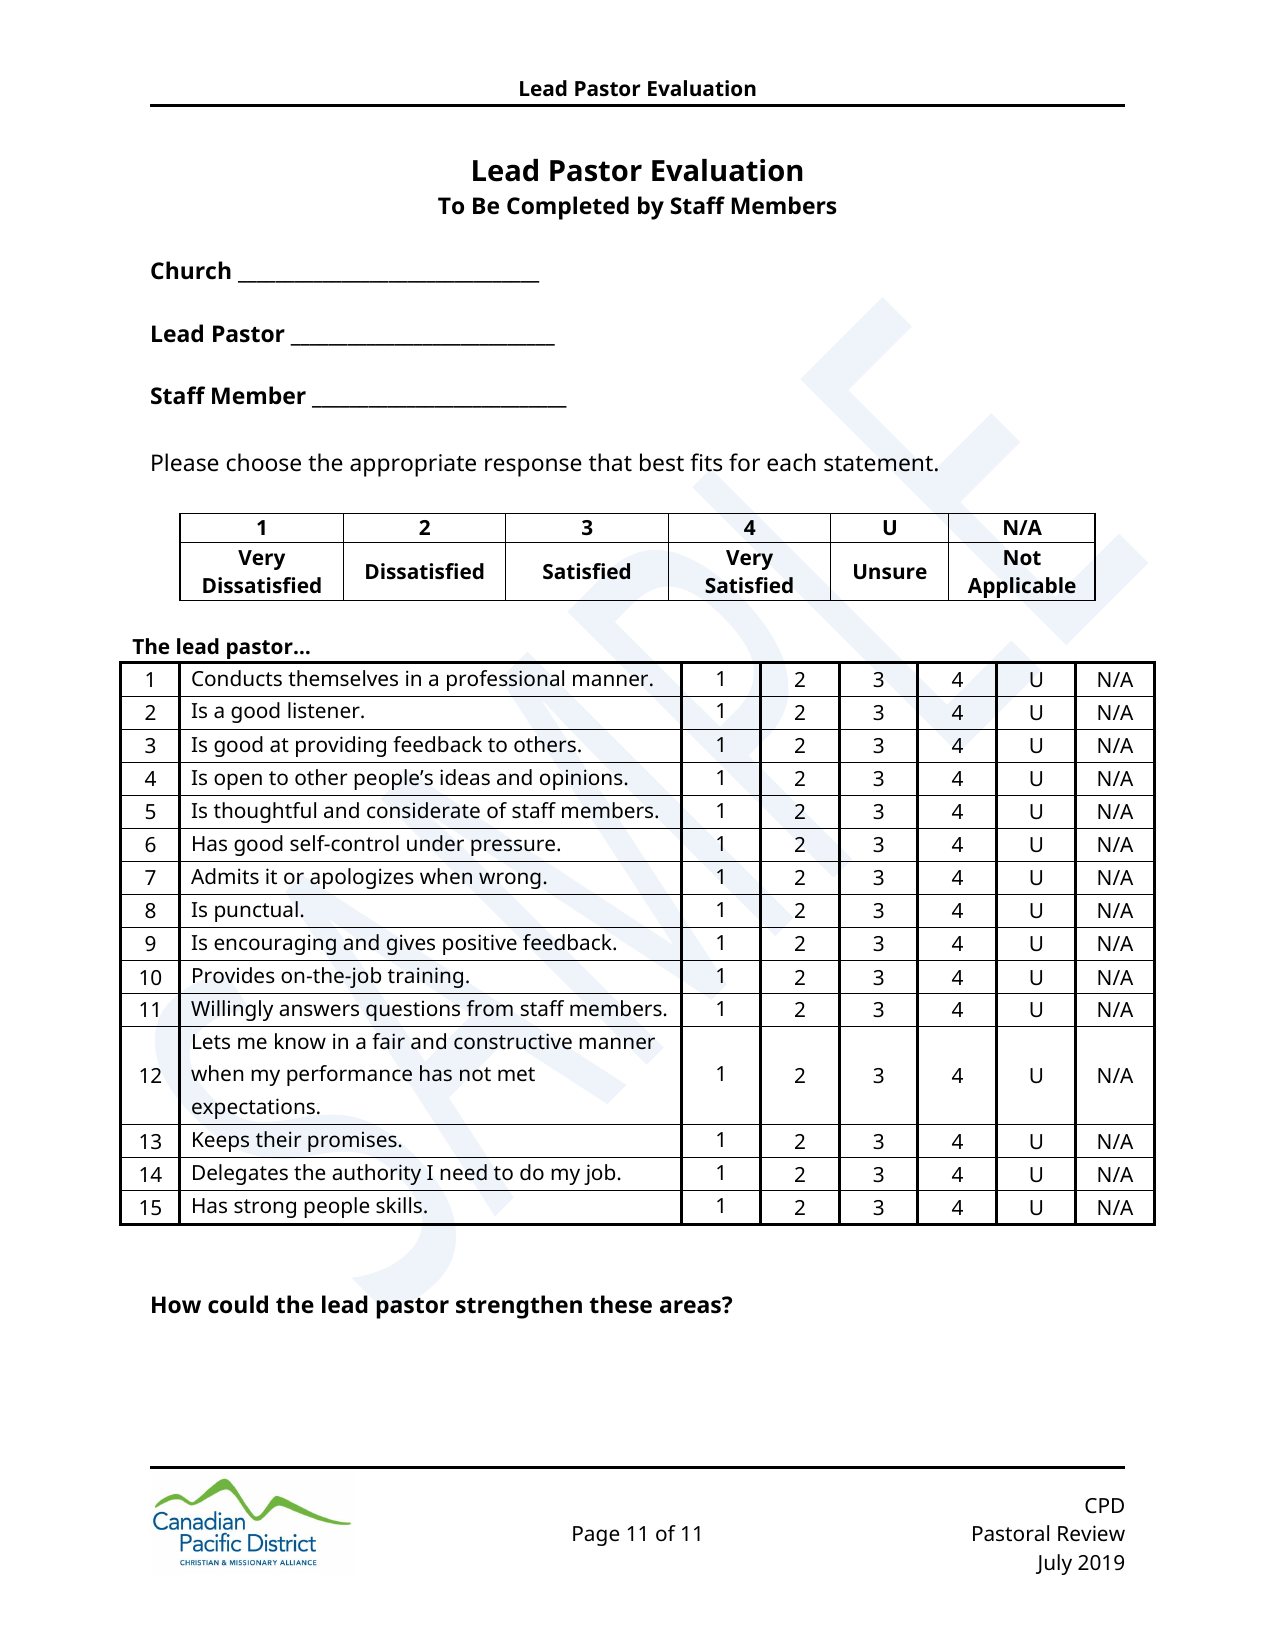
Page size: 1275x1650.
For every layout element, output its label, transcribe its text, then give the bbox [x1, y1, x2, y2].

table_cell Has good self-control under pressure. [181, 829, 680, 861]
table_cell 3 [841, 895, 916, 927]
table_cell U [998, 1158, 1074, 1190]
table_cell U [998, 1027, 1074, 1124]
table_cell 2 [762, 1191, 838, 1223]
table_cell Very Satisfied [669, 543, 830, 600]
table_cell N/A [1077, 1158, 1153, 1190]
table_cell 4 [919, 994, 995, 1026]
table_cell 14 [122, 1158, 178, 1190]
text Church ________________________________ [150, 255, 1125, 286]
table_cell 1 [683, 664, 759, 696]
table_cell U [998, 961, 1074, 993]
table_cell U [998, 829, 1074, 861]
table_cell U [998, 895, 1074, 927]
table_cell 1 [683, 1027, 759, 1124]
table_cell 3 [841, 730, 916, 762]
table_cell Is encouraging and gives positive feedback. [181, 928, 680, 960]
table_cell 2 [762, 1125, 838, 1157]
table_cell 1 [683, 829, 759, 861]
table_cell 4 [919, 862, 995, 894]
table_header 1 [181, 514, 343, 542]
table_cell U [998, 862, 1074, 894]
table_cell Unsure [831, 543, 948, 600]
table_cell N/A [1077, 994, 1153, 1026]
table_cell Satisfied [506, 543, 668, 600]
table_cell N/A [1077, 829, 1153, 861]
table_cell 13 [122, 1125, 178, 1157]
table_cell Is good at providing feedback to others. [181, 730, 680, 762]
table_cell 1 [683, 730, 759, 762]
table_cell U [998, 796, 1074, 828]
table_cell 8 [122, 895, 178, 927]
table_cell U [998, 697, 1074, 729]
table_cell N/A [1077, 961, 1153, 993]
table_cell 1 [683, 994, 759, 1026]
table_header 4 [669, 514, 830, 542]
table_cell 2 [762, 697, 838, 729]
table_cell N/A [1077, 796, 1153, 828]
table_cell Dissatisfied [344, 543, 505, 600]
table_cell Is punctual. [181, 895, 680, 927]
table_cell 12 [122, 1027, 178, 1124]
table_cell U [998, 994, 1074, 1026]
table_cell N/A [1077, 895, 1153, 927]
table_cell 4 [919, 829, 995, 861]
table_cell Delegates the authority I need to do my job. [181, 1158, 680, 1190]
table_cell 2 [762, 796, 838, 828]
table_cell 1 [683, 928, 759, 960]
table_cell 4 [919, 730, 995, 762]
table_cell 2 [762, 928, 838, 960]
table_cell 3 [841, 862, 916, 894]
table_cell Conducts themselves in a professional manner. [181, 664, 680, 696]
table_cell 3 [841, 994, 916, 1026]
table_cell 1 [683, 961, 759, 993]
table_cell 1 [683, 862, 759, 894]
table_cell Keeps their promises. [181, 1125, 680, 1157]
table_cell 3 [841, 1158, 916, 1190]
table_cell N/A [1077, 1191, 1153, 1223]
table_cell 1 [683, 895, 759, 927]
table_cell 2 [762, 829, 838, 861]
text To Be Completed by Staff Members [150, 190, 1125, 221]
table_header U [831, 514, 948, 542]
table_cell U [998, 1125, 1074, 1157]
table_cell 3 [841, 763, 916, 795]
table_cell N/A [1077, 1125, 1153, 1157]
table_cell 2 [762, 730, 838, 762]
table_cell Lets me know in a fair and constructive manner when my performance has not met expectations. [181, 1027, 680, 1124]
table_cell N/A [1077, 862, 1153, 894]
table_cell 1 [683, 763, 759, 795]
table_header N/A [949, 514, 1094, 542]
table_cell 1 [683, 1125, 759, 1157]
table_cell Admits it or apologizes when wrong. [181, 862, 680, 894]
table_cell 2 [762, 895, 838, 927]
table_cell 3 [841, 697, 916, 729]
table_cell 3 [122, 730, 178, 762]
table_cell N/A [1077, 664, 1153, 696]
table_cell 2 [762, 1027, 838, 1124]
table_cell 5 [122, 796, 178, 828]
table_cell U [998, 928, 1074, 960]
table_cell 3 [841, 961, 916, 993]
table_cell 4 [919, 895, 995, 927]
table_cell Provides on-the-job training. [181, 961, 680, 993]
table_cell 2 [762, 664, 838, 696]
table_cell 1 [683, 796, 759, 828]
table_cell 3 [841, 664, 916, 696]
table_cell N/A [1077, 730, 1153, 762]
table_cell U [998, 664, 1074, 696]
text Staff Member ___________________________ [150, 380, 1125, 411]
table_cell 4 [919, 928, 995, 960]
table_cell 3 [841, 796, 916, 828]
table_cell Is open to other people’s ideas and opinions. [181, 763, 680, 795]
table_cell 1 [683, 697, 759, 729]
table_header 2 [344, 514, 505, 542]
table_cell 3 [841, 1125, 916, 1157]
table_cell 2 [762, 1158, 838, 1190]
table_header The lead pastor… [121, 632, 1154, 661]
table_cell Not Applicable [949, 543, 1094, 600]
table_cell 10 [122, 961, 178, 993]
table_cell 4 [919, 1027, 995, 1124]
table_cell 3 [841, 829, 916, 861]
table_cell N/A [1077, 697, 1153, 729]
table_cell 11 [122, 994, 178, 1026]
text Lead Pastor Evaluation [150, 150, 1125, 190]
table_cell 1 [683, 1191, 759, 1223]
table_cell Is a good listener. [181, 697, 680, 729]
text How could the lead pastor strengthen these areas? [150, 1289, 1125, 1320]
table_cell 7 [122, 862, 178, 894]
table_cell U [998, 1191, 1074, 1223]
table_cell 2 [762, 763, 838, 795]
table_cell 4 [122, 763, 178, 795]
table_cell 1 [122, 664, 178, 696]
table_cell 3 [841, 1027, 916, 1124]
table_cell Willingly answers questions from staff members. [181, 994, 680, 1026]
table_cell 9 [122, 928, 178, 960]
table_header 3 [506, 514, 668, 542]
table_cell Very Dissatisfied [181, 543, 343, 600]
table_cell N/A [1077, 928, 1153, 960]
table_cell 2 [122, 697, 178, 729]
table_cell 15 [122, 1191, 178, 1223]
table_cell 4 [919, 664, 995, 696]
text Lead Pastor ____________________________ [150, 317, 1125, 349]
table_cell 3 [841, 1191, 916, 1223]
table_cell Has strong people skills. [181, 1191, 680, 1223]
table_cell 2 [762, 862, 838, 894]
table_cell 4 [919, 1191, 995, 1223]
table_cell 1 [683, 1158, 759, 1190]
table_cell U [998, 763, 1074, 795]
table_cell 6 [122, 829, 178, 861]
table_cell 4 [919, 697, 995, 729]
table_cell N/A [1077, 763, 1153, 795]
text Please choose the appropriate response that best fits for each statement. [150, 447, 1125, 478]
picture [150, 1473, 355, 1574]
table_cell 4 [919, 1158, 995, 1190]
table_cell 2 [762, 994, 838, 1026]
table_cell Is thoughtful and considerate of staff members. [181, 796, 680, 828]
table_cell 4 [919, 796, 995, 828]
table_cell N/A [1077, 1027, 1153, 1124]
table_cell 3 [841, 928, 916, 960]
table_cell 2 [762, 961, 838, 993]
table_cell 4 [919, 1125, 995, 1157]
table_cell 4 [919, 961, 995, 993]
table_cell U [998, 730, 1074, 762]
table_cell 4 [919, 763, 995, 795]
